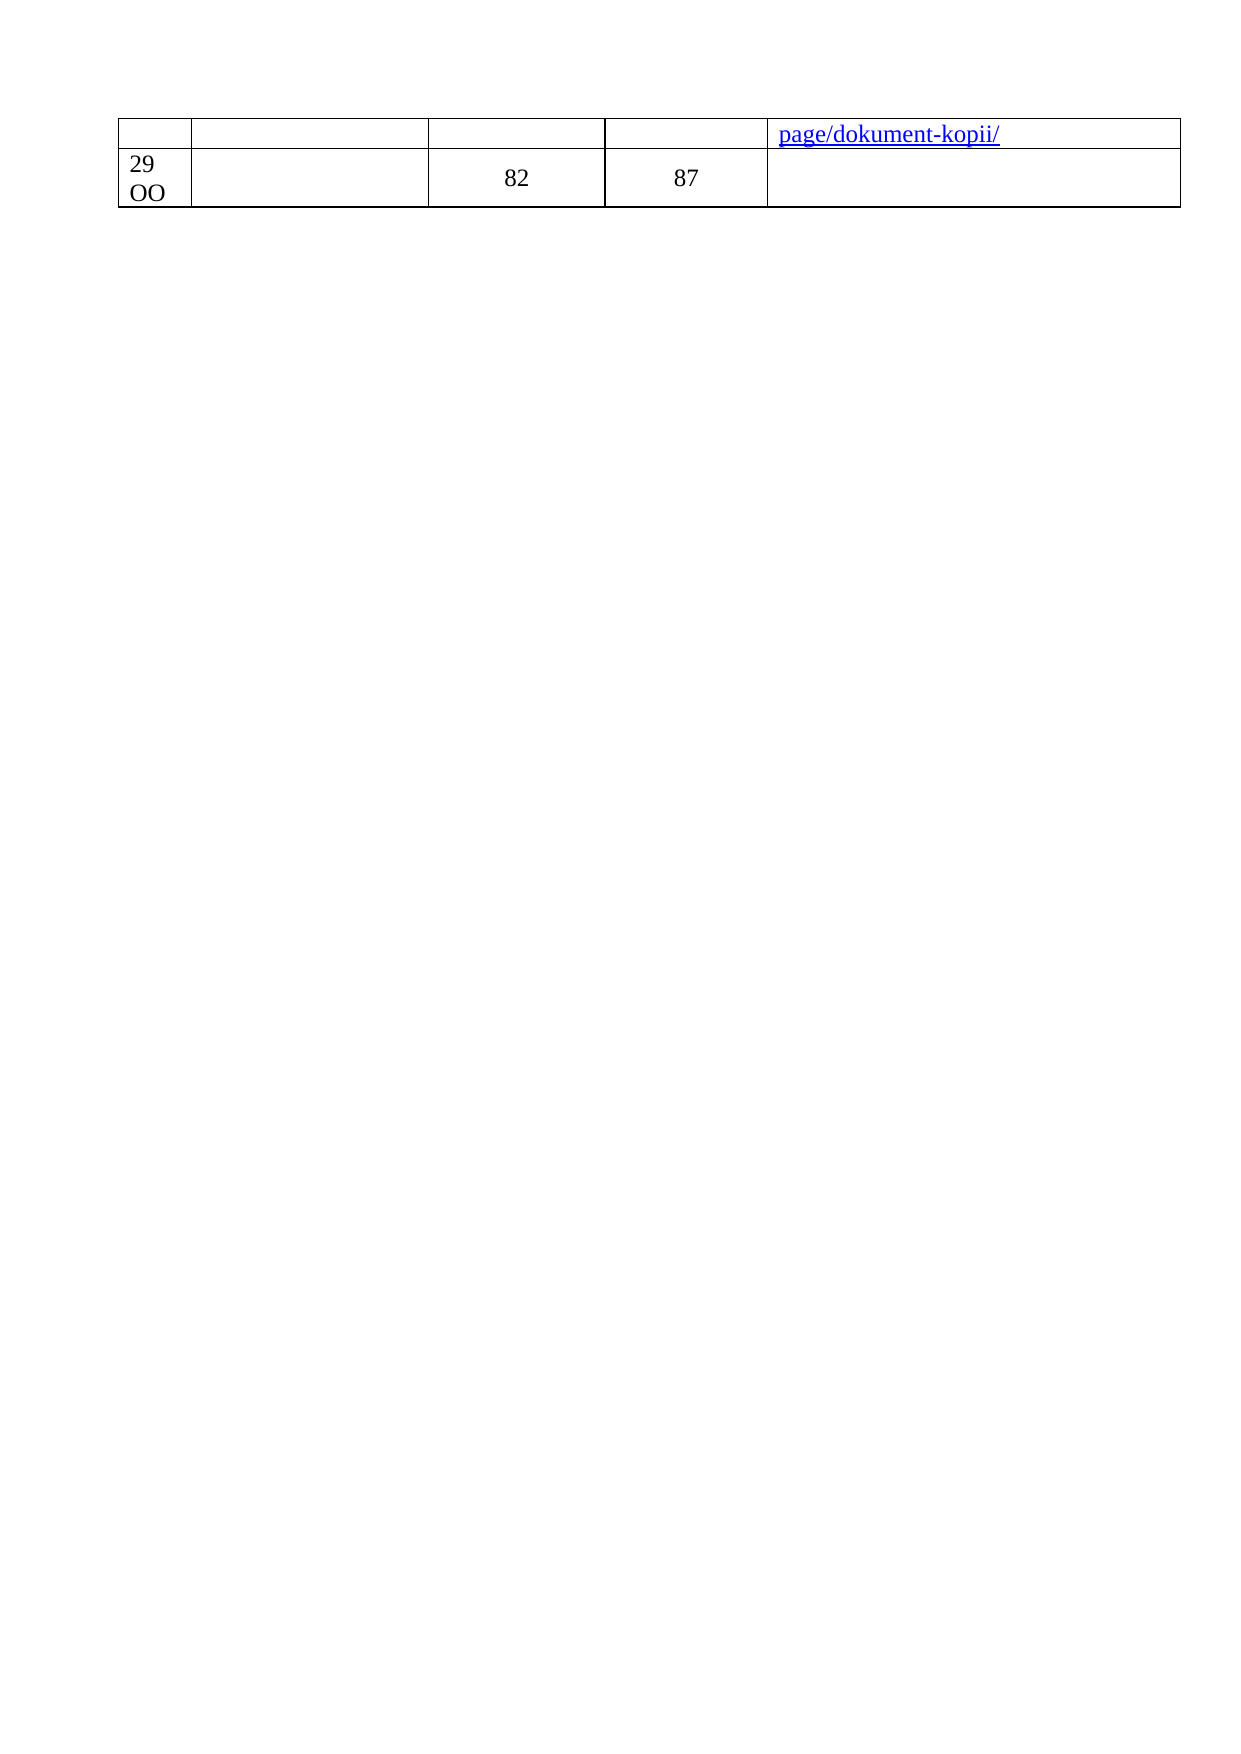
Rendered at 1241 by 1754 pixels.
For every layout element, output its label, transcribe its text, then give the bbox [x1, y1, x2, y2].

table_cell 29 [119, 119, 191, 148]
table_cell [192, 149, 428, 206]
table_cell 1 [429, 119, 604, 148]
table_cell 1 [606, 119, 767, 148]
table_cell 82 [429, 149, 604, 206]
table_cell 29 ОО [119, 149, 191, 206]
table_cell [768, 149, 1180, 206]
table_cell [192, 119, 428, 148]
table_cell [768, 119, 1180, 148]
table_cell 87 [606, 149, 767, 206]
